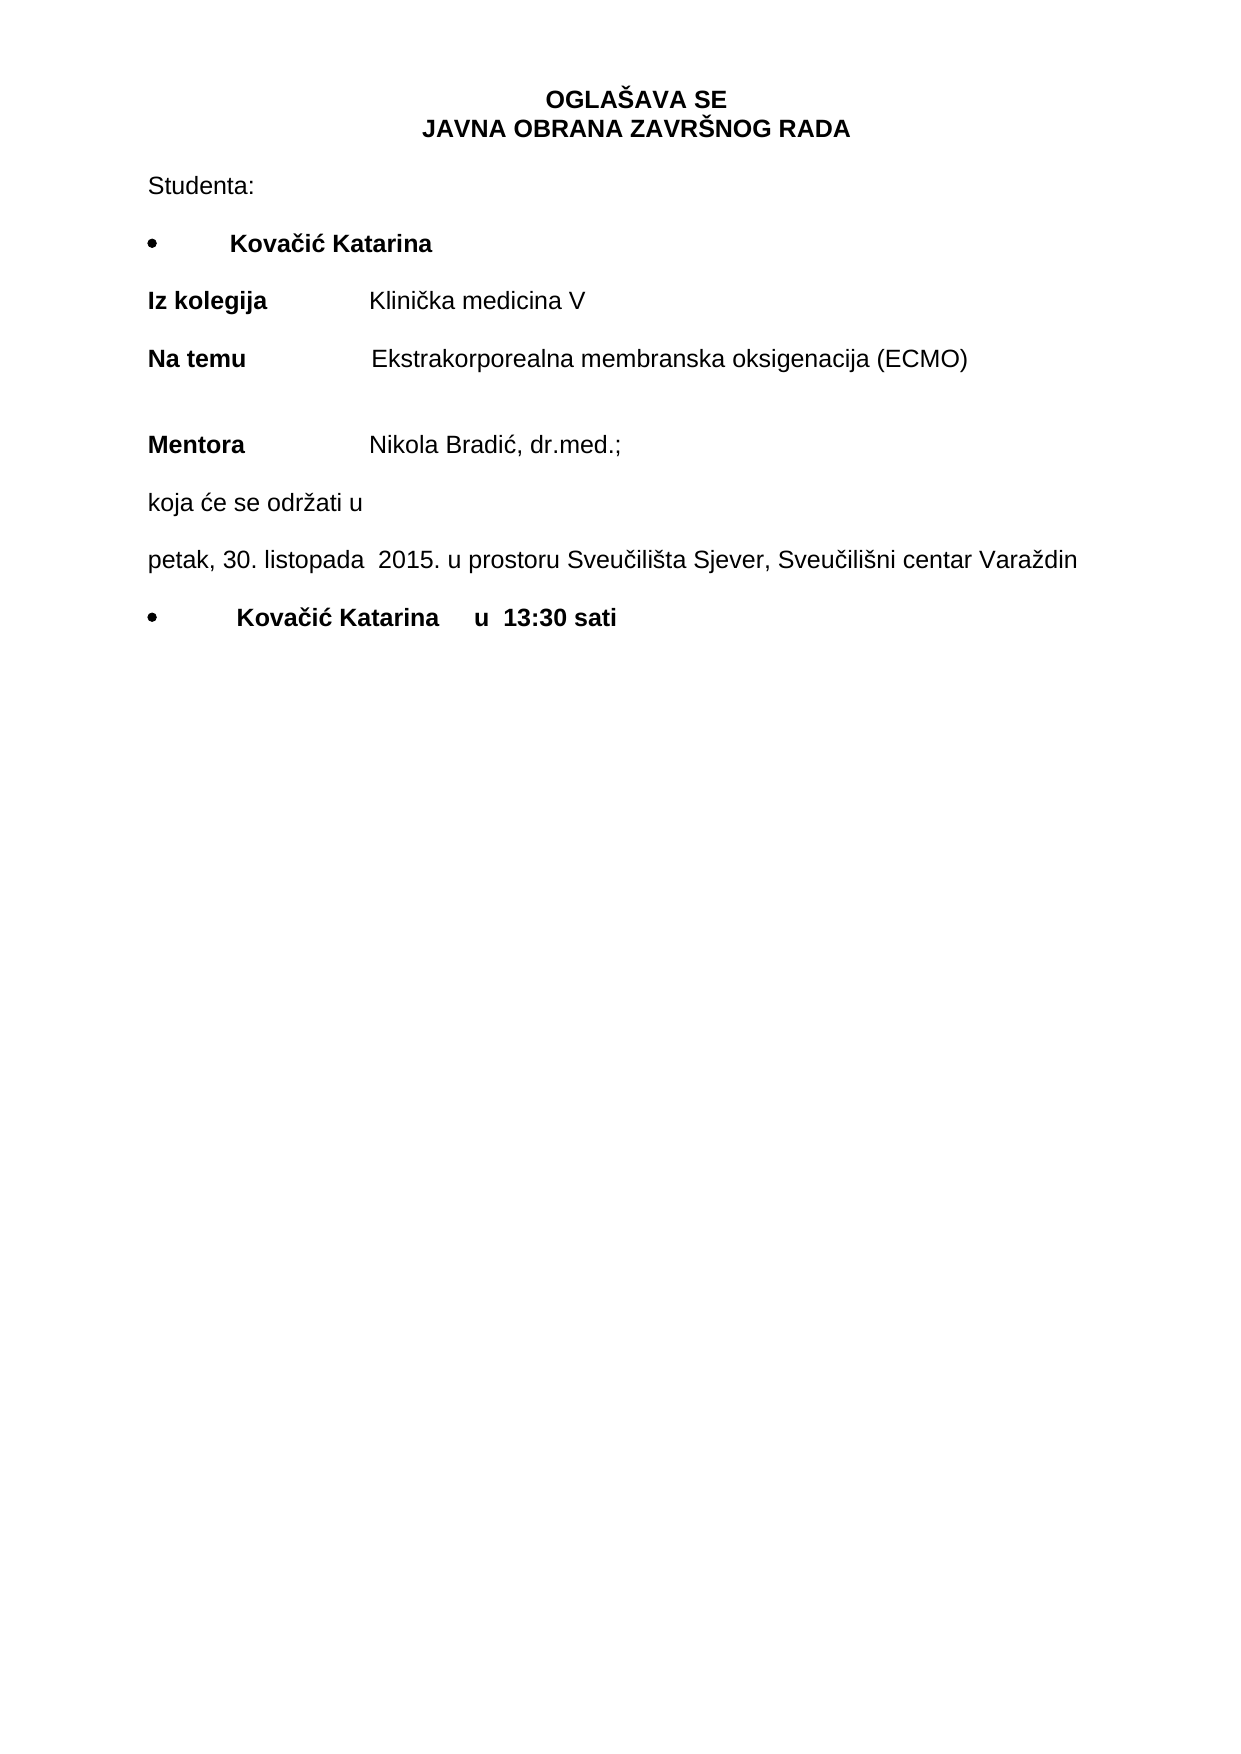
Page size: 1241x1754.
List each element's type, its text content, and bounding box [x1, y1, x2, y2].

text JAVNA OBRANA ZAVRŠNOG RADA [148, 114, 1125, 142]
text Iz kolegija Klinička medicina V [148, 286, 1125, 315]
list Kovačić Katarina u 13:30 sati [148, 602, 1125, 631]
list Kovačić Katarina [148, 229, 1125, 257]
text Mentora Nikola Bradić, dr.med.; [148, 430, 1125, 459]
text Na temu Ekstrakorporealna membranska oksigenacija (ECMO) [148, 344, 1125, 372]
text petak, 30. listopada 2015. u prostoru Sveučilišta Sjever, Sveučilišni centar Varaždin [148, 545, 1125, 574]
text OGLAŠAVA SE [148, 85, 1125, 114]
text Studenta: [148, 171, 1125, 200]
text koja će se održati u [148, 487, 1125, 516]
